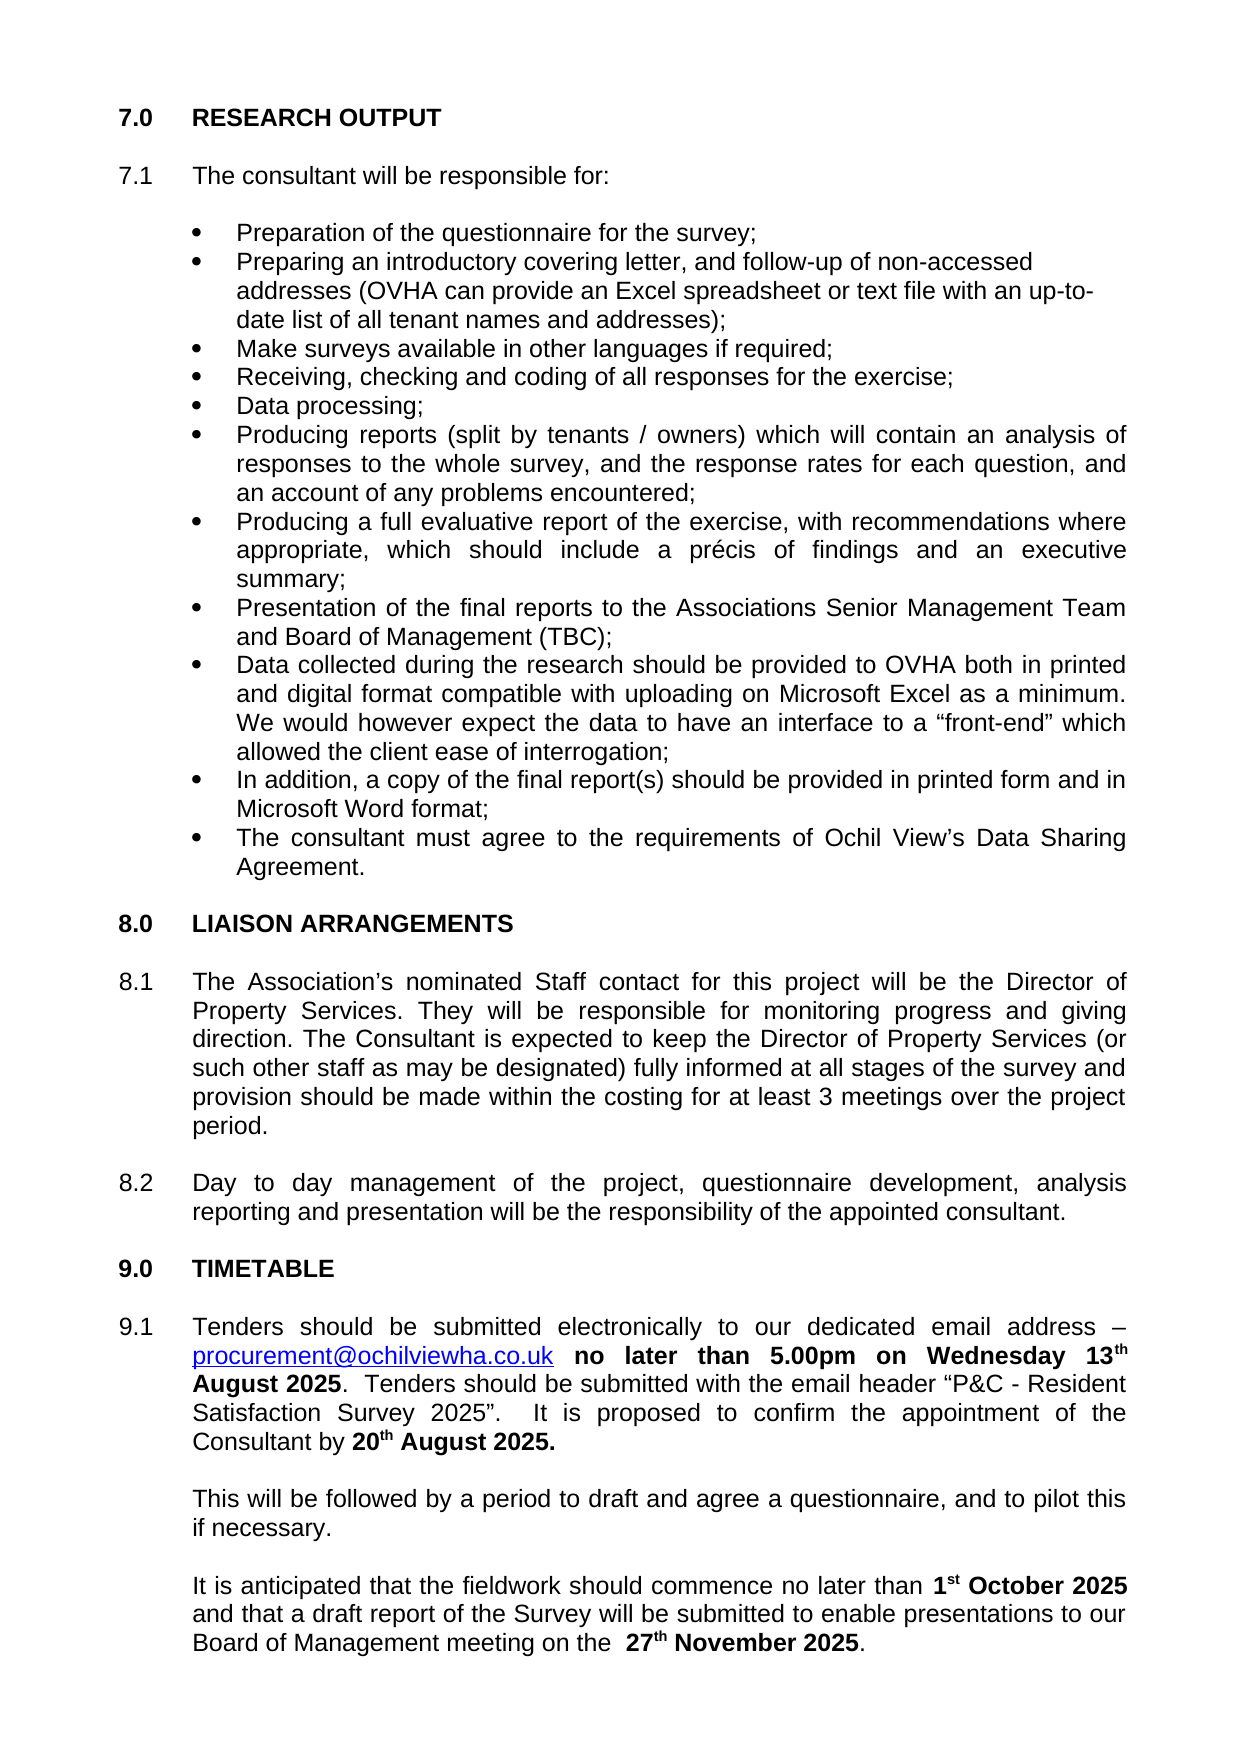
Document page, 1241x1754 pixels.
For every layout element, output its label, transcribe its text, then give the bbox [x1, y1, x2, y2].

subtitle RESEARCH OUTPUT [118, 103, 1128, 132]
subtitle The consultant will be responsible for: [118, 161, 1128, 189]
text This will be followed by a period to draft and agree a questionnaire, and to pilot this if necessary. [192, 1484, 1128, 1542]
list Data collected during the research should be provided to OVHA both in printed and digital format compatible with uploading on Microsoft Excel as a minimum. We would however expect the data to have an interface to a “front-end” which allowed the client ease of interrogation; [192, 650, 1128, 766]
list Producing a full evaluative report of the exercise, with recommendations where appropriate, which should include a précis of findings and an executive summary; [192, 506, 1128, 593]
list Preparing an introductory covering letter, and follow-up of non-accessed addresses (OVHA can provide an Excel spreadsheet or text file with an up-to-date list of all tenant names and addresses); [192, 247, 1128, 333]
list Receiving, checking and coding of all responses for the exercise; [192, 362, 1128, 391]
list Presentation of the final reports to the Associations Senior Management Team and Board of Management (TBC); [192, 593, 1128, 650]
list The consultant must agree to the requirements of Ochil View’s Data Sharing Agreement. [192, 823, 1128, 881]
list Day to day management of the project, questionnaire development, analysis reporting and presentation will be the responsibility of the appointed consultant. [118, 1168, 1128, 1226]
list Tenders should be submitted electronically to our dedicated email address – procurement@ochilviewha.co.uk no later than 5.00pm on Wednesday 13th August 2025. Tenders should be submitted with the email header “P&C - Resident Satisfaction Survey 2025”. It is proposed to confirm the appointment of the Consultant by 20th August 2025. [118, 1312, 1128, 1456]
list LIAISON ARRANGEMENTS [118, 909, 1128, 938]
subtitle The Association’s nominated Staff contact for this project will be the Director of Property Services. They will be responsible for monitoring progress and giving direction. The Consultant is expected to keep the Director of Property Services (or such other staff as may be designated) fully informed at all stages of the survey and provision should be made within the costing for at least 3 meetings over the project period. [118, 967, 1128, 1139]
list Data processing; [192, 391, 1128, 420]
subtitle Preparation of the questionnaire for the survey; [192, 218, 1128, 247]
list Make surveys available in other languages if required; [192, 333, 1128, 362]
list TIMETABLE [118, 1254, 1128, 1283]
list In addition, a copy of the final report(s) should be provided in printed form and in Microsoft Word format; [192, 766, 1128, 823]
text It is anticipated that the fieldwork should commence no later than 1st October 2025 and that a draft report of the Survey will be submitted to enable presentations to our Board of Management meeting on the 27th November 2025. [192, 1571, 1128, 1657]
list Producing reports (split by tenants / owners) which will contain an analysis of responses to the whole survey, and the response rates for each question, and an account of any problems encountered; [192, 420, 1128, 506]
